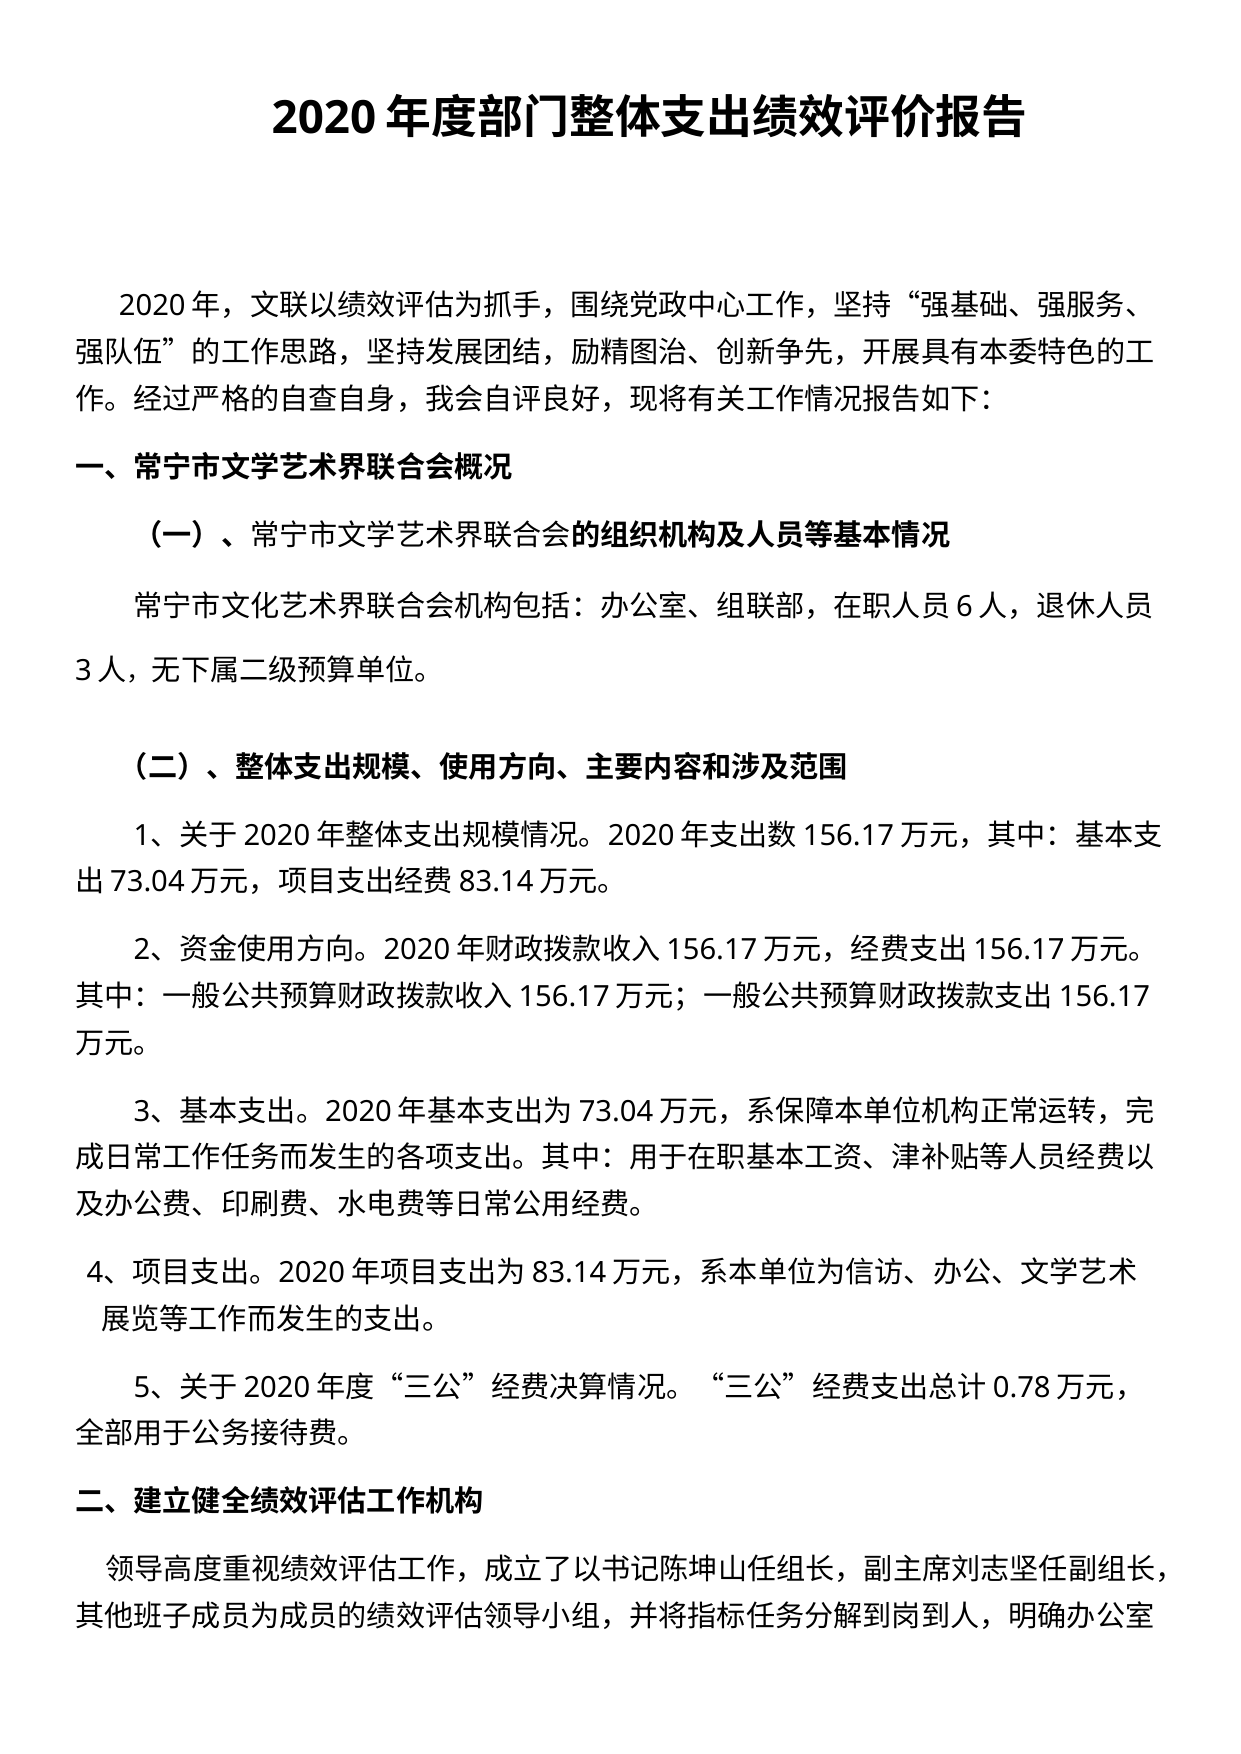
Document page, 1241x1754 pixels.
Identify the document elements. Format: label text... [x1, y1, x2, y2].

text 4、项目支出。2020年项目支出为83.14万元，系本单位为信访、办公、文学艺术展览等工作而发生的支出。 [86, 1244, 1165, 1338]
text （一）、常宁市文学艺术界联合会的组织机构及人员等基本情况 [75, 507, 1165, 553]
text 3、基本支出。2020年基本支出为73.04万元，系保障本单位机构正常运转，完成日常工作任务而发生的各项支出。其中：用于在职基本工资、津补贴等人员经费以及办公费、印刷费、水电费等日常公用经费。 [75, 1083, 1165, 1223]
text 2、资金使用方向。2020年财政拨款收入156.17万元，经费支出156.17万元。其中：一般公共预算财政拨款收入156.17万元；一般公共预算财政拨款支出156.17万元。 [75, 921, 1165, 1062]
text 常宁市文化艺术界联合会机构包括：办公室、组联部，在职人员6人，退休人员3人，无下属二级预算单位。 [75, 583, 1165, 688]
text 二、建立健全绩效评估工作机构 [75, 1473, 1165, 1520]
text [75, 1541, 1165, 1635]
text 一、常宁市文学艺术界联合会概况 [75, 439, 1165, 486]
text 1、关于2020年整体支出规模情况。2020年支出数156.17万元，其中：基本支出73.04万元，项目支出经费83.14万元。 [75, 807, 1165, 900]
text 2020年度部门整体支出绩效评价报告 [75, 81, 1165, 147]
text 5、关于2020年度“三公”经费决算情况。“三公”经费支出总计0.78万元，全部用于公务接待费。 [75, 1359, 1165, 1452]
text （二）、整体支出规模、使用方向、主要内容和涉及范围 [75, 739, 1165, 786]
text 2020年，文联以绩效评估为抓手，围绕党政中心工作，坚持“强基础、强服务、强队伍”的工作思路，坚持发展团结，励精图治、创新争先，开展具有本委特色的工作。经过严格的自查自身，我会自评良好，现将有关工作情况报告如下： [75, 277, 1165, 418]
